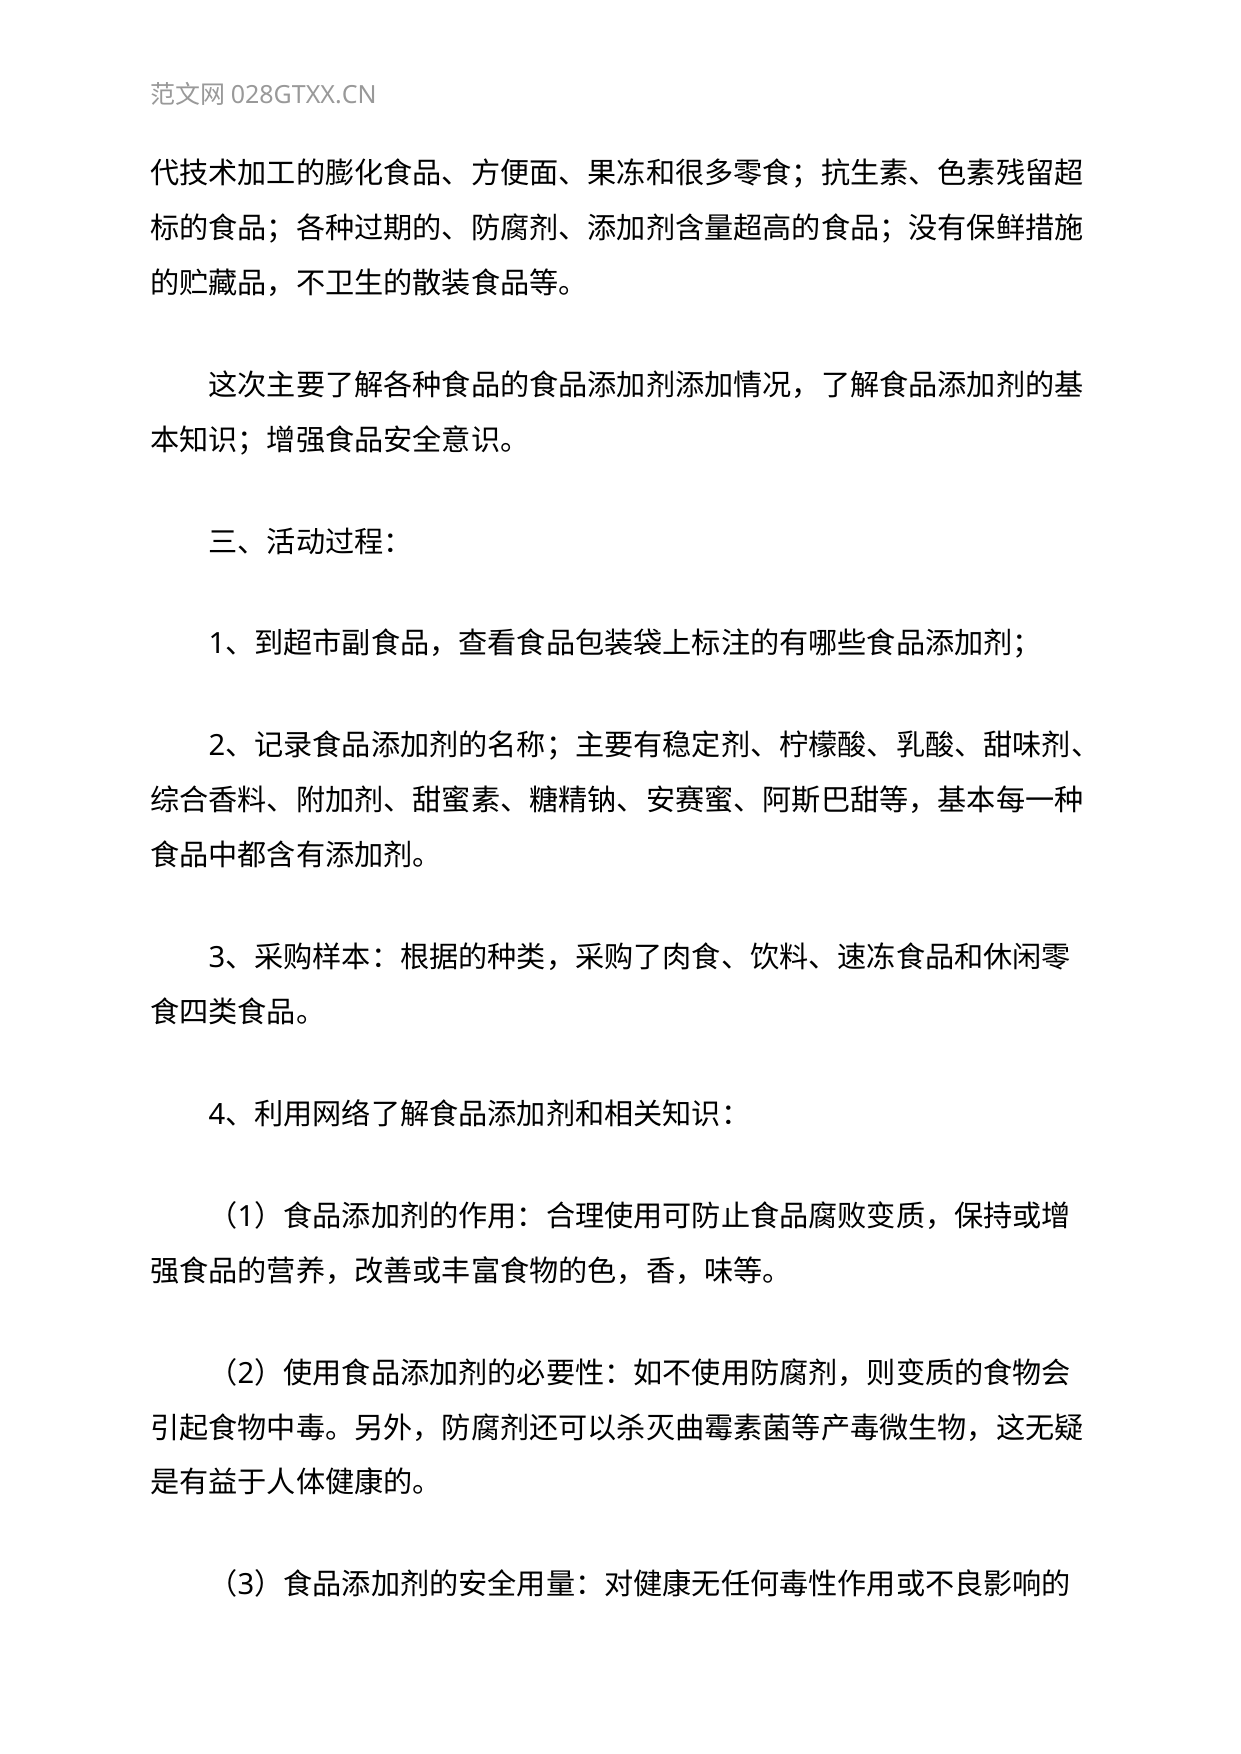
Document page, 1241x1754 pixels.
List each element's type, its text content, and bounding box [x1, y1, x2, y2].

text 2、记录食品添加剂的名称；主要有稳定剂、柠檬酸、乳酸、甜味剂、综合香料、附加剂、甜蜜素、糖精钠、安赛蜜、阿斯巴甜等，基本每一种食品中都含有添加剂。 [150, 722, 1090, 874]
text （1）食品添加剂的作用：合理使用可防止食品腐败变质，保持或增强食品的营养，改善或丰富食物的色，香，味等。 [150, 1192, 1090, 1290]
text 三、活动过程： [150, 518, 1090, 561]
text 4、利用网络了解食品添加剂和相关知识： [150, 1090, 1090, 1133]
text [150, 1561, 1090, 1603]
text 3、采购样本：根据的种类，采购了肉食、饮料、速冻食品和休闲零食四类食品。 [150, 934, 1090, 1031]
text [150, 150, 1090, 302]
text 1、到超市副食品，查看食品包装袋上标注的有哪些食品添加剂； [150, 620, 1090, 662]
text 这次主要了解各种食品的食品添加剂添加情况，了解食品添加剂的基本知识；增强食品安全意识。 [150, 362, 1090, 459]
text （2）使用食品添加剂的必要性：如不使用防腐剂，则变质的食物会引起食物中毒。另外，防腐剂还可以杀灭曲霉素菌等产毒微生物，这无疑是有益于人体健康的。 [150, 1349, 1090, 1501]
